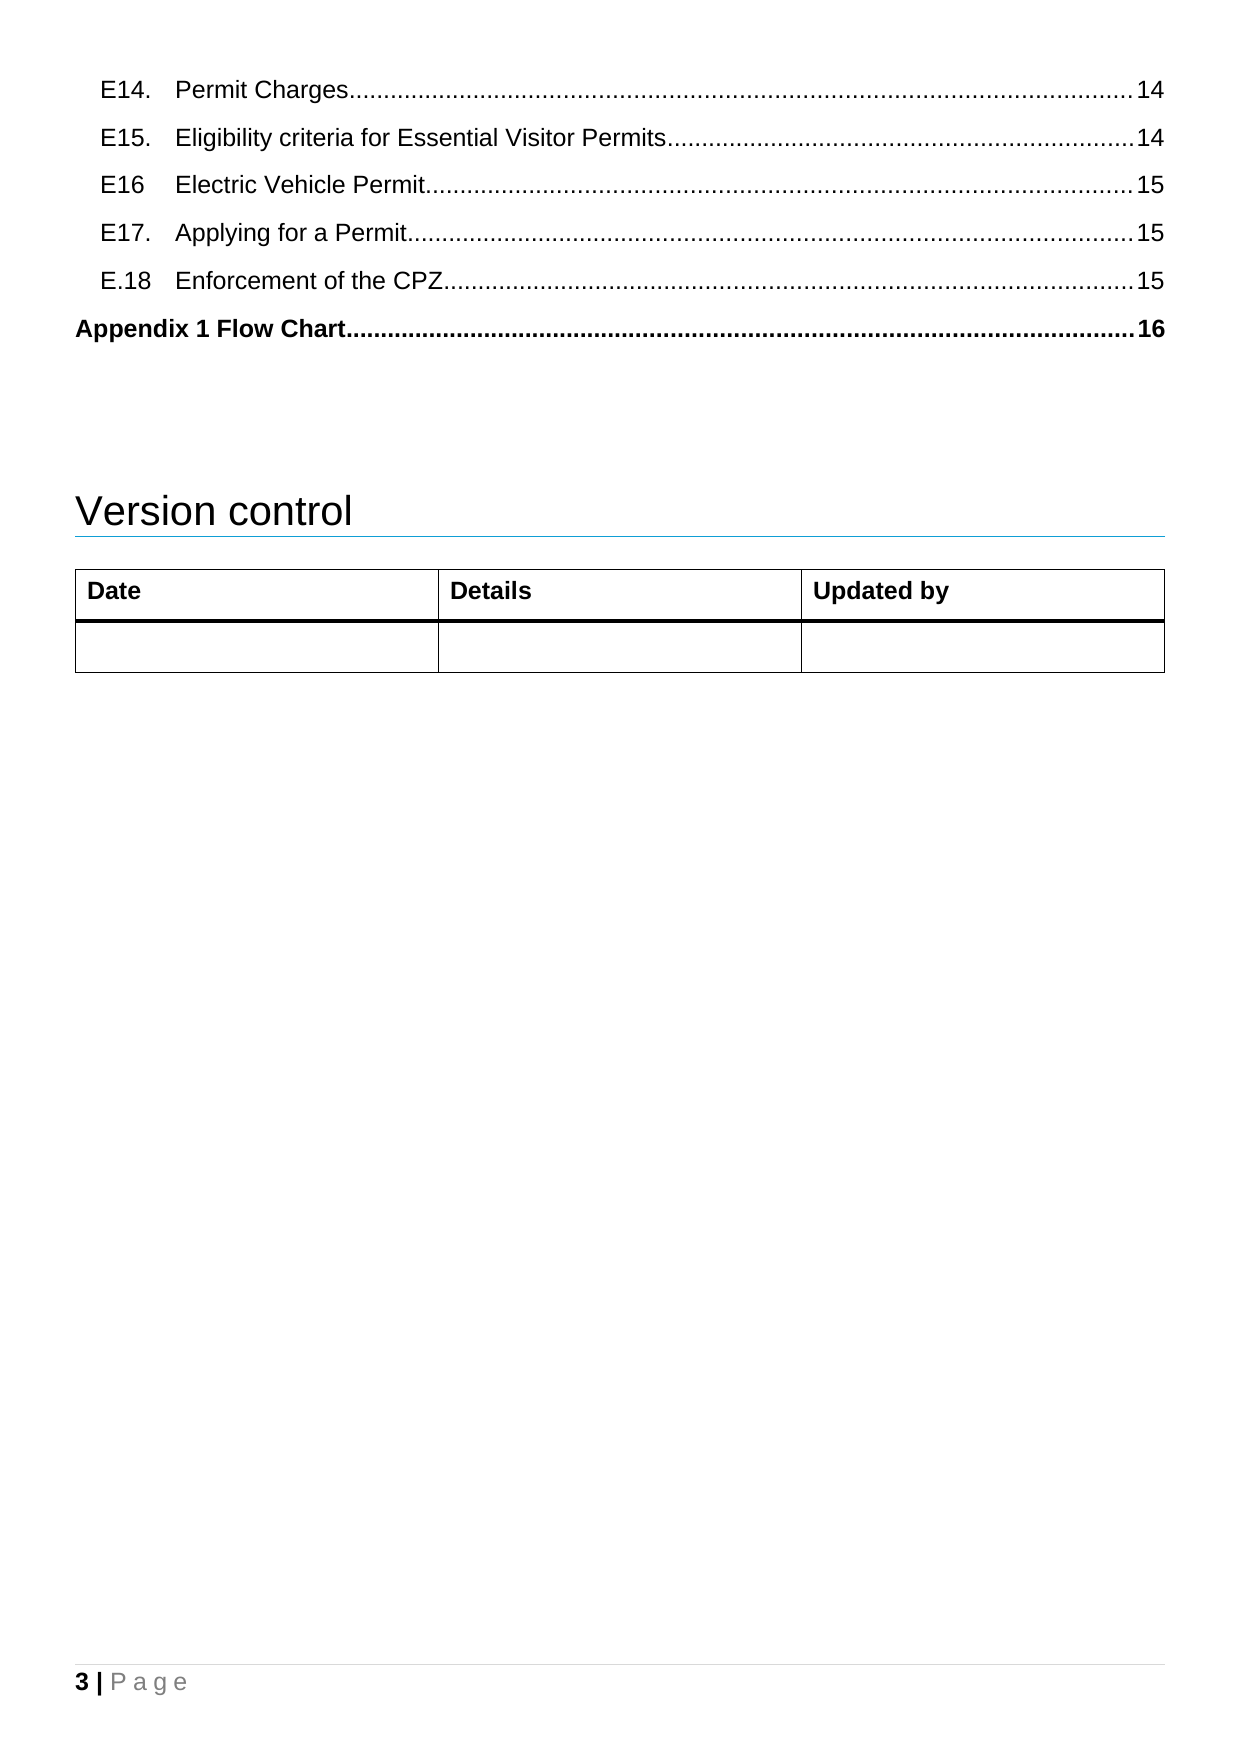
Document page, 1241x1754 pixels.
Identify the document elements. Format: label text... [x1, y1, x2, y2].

table_header Updated by [802, 570, 1164, 619]
table_header Date [76, 570, 438, 619]
table_cell [76, 623, 438, 672]
table_cell [439, 623, 801, 672]
subtitle Version control [75, 486, 1165, 536]
table_cell [802, 623, 1164, 672]
table_header Details [439, 570, 801, 619]
